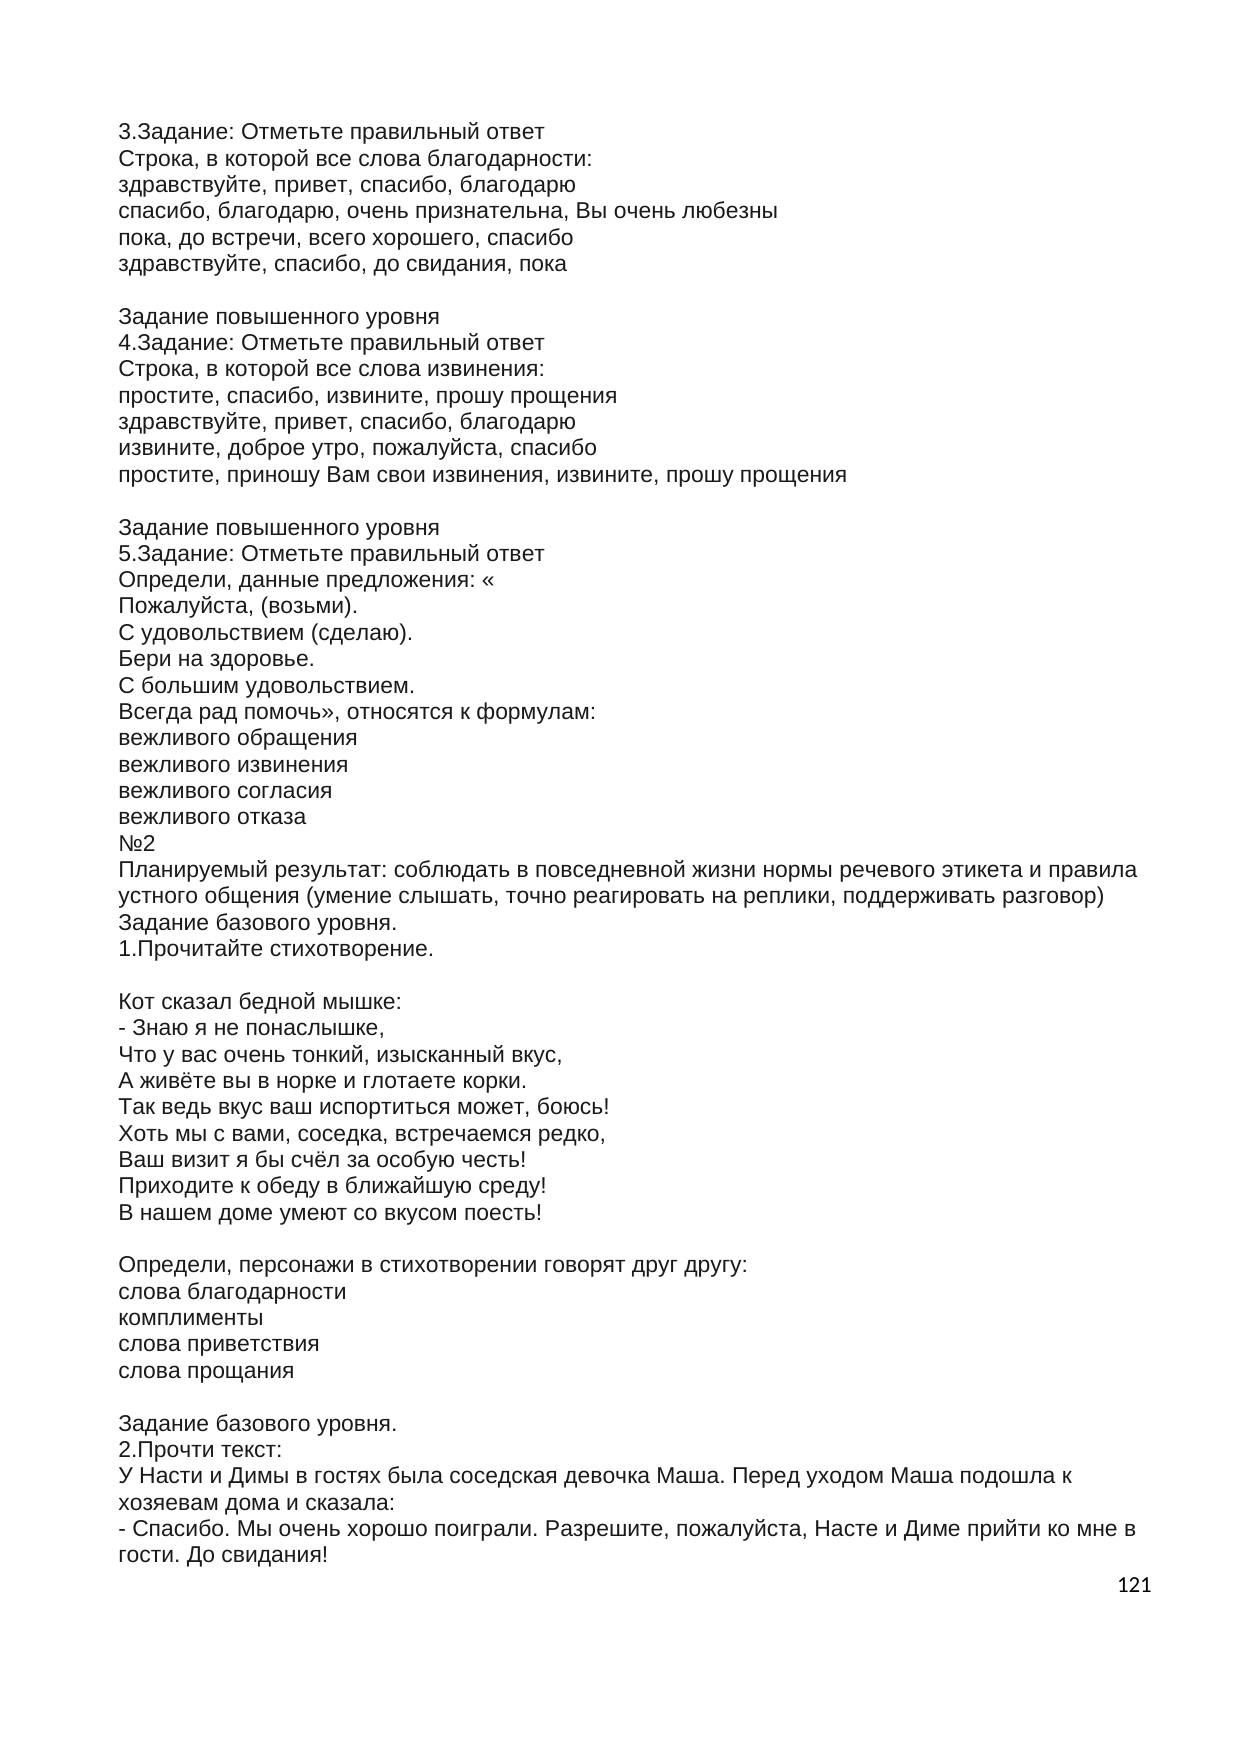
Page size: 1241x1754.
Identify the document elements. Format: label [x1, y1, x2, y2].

text [118, 118, 1152, 1568]
